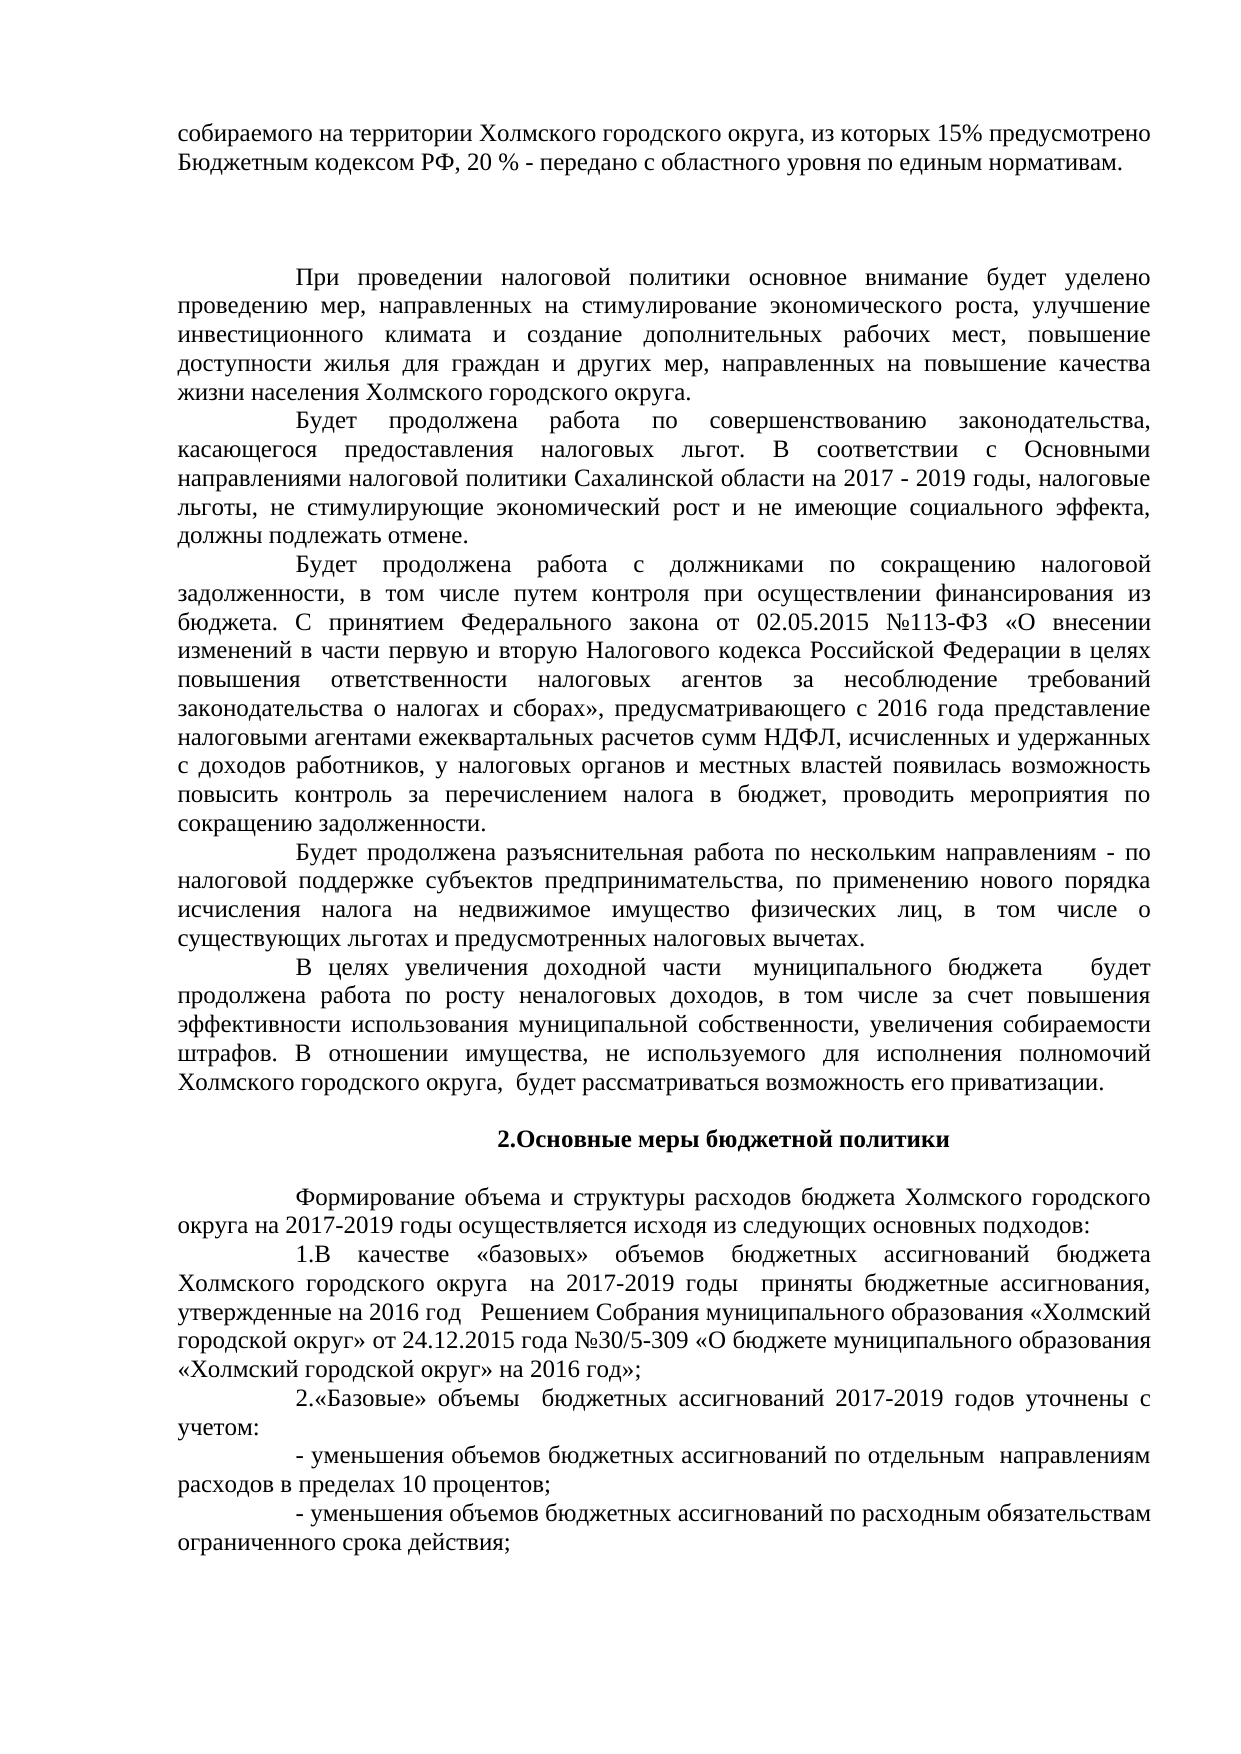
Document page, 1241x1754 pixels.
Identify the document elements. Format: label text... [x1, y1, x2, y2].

text Будет продолжена разъяснительная работа по нескольким направлениям - по налоговой поддержке субъектов предпринимательства, по применению нового порядка исчисления налога на недвижимое имущество физических лиц, в том числе о существующих льготах и предусмотренных налоговых вычетах. [177, 837, 1152, 952]
text 2.«Базовые» объемы бюджетных ассигнований 2017-2019 годов уточнены с учетом: [177, 1383, 1152, 1441]
text - уменьшения объемов бюджетных ассигнований по расходным обязательствам ограниченного срока действия; [177, 1498, 1152, 1556]
text - уменьшения объемов бюджетных ассигнований по отдельным направлениям расходов в пределах 10 процентов; [177, 1441, 1152, 1498]
text 2.Основные меры бюджетной политики [177, 1124, 1152, 1153]
text Формирование объема и структуры расходов бюджета Холмского городского округа на 2017-2019 годы осуществляется исходя из следующих основных подходов: [177, 1182, 1152, 1239]
text В целях увеличения доходной части муниципального бюджета будет продолжена работа по росту неналоговых доходов, в том числе за счет повышения эффективности использования муниципальной собственности, увеличения собираемости штрафов. В отношении имущества, не используемого для исполнения полномочий Холмского городского округа, будет рассматриваться возможность его приватизации. [177, 952, 1152, 1096]
text Будет продолжена работа по совершенствованию законодательства, касающегося предоставления налоговых льгот. В соответствии с Основными направлениями налоговой политики Сахалинской области на 2017 - 2019 годы, налоговые льготы, не стимулирующие экономический рост и не имеющие социального эффекта, должны подлежать отмене. [177, 406, 1152, 549]
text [177, 118, 1152, 176]
text При проведении налоговой политики основное внимание будет уделено проведению мер, направленных на стимулирование экономического роста, улучшение инвестиционного климата и создание дополнительных рабочих мест, повышение доступности жилья для граждан и других мер, направленных на повышение качества жизни населения Холмского городского округа. [177, 262, 1152, 406]
text 1.В качестве «базовых» объемов бюджетных ассигнований бюджета Холмского городского округа на 2017-2019 годы приняты бюджетные ассигнования, утвержденные на 2016 год Решением Собрания муниципального образования «Холмский городской округ» от 24.12.2015 года №30/5-309 «О бюджете муниципального образования «Холмский городской округ» на 2016 год»; [177, 1239, 1152, 1383]
text Будет продолжена работа с должниками по сокращению налоговой задолженности, в том числе путем контроля при осуществлении финансирования из бюджета. С принятием Федерального закона от 02.05.2015 №113-ФЗ «О внесении изменений в части первую и вторую Налогового кодекса Российской Федерации в целях повышения ответственности налоговых агентов за несоблюдение требований законодательства о налогах и сборах», предусматривающего с 2016 года представление налоговыми агентами ежеквартальных расчетов сумм НДФЛ, исчисленных и удержанных с доходов работников, у налоговых органов и местных властей появилась возможность повысить контроль за перечислением налога в бюджет, проводить мероприятия по сокращению задолженности. [177, 549, 1152, 837]
